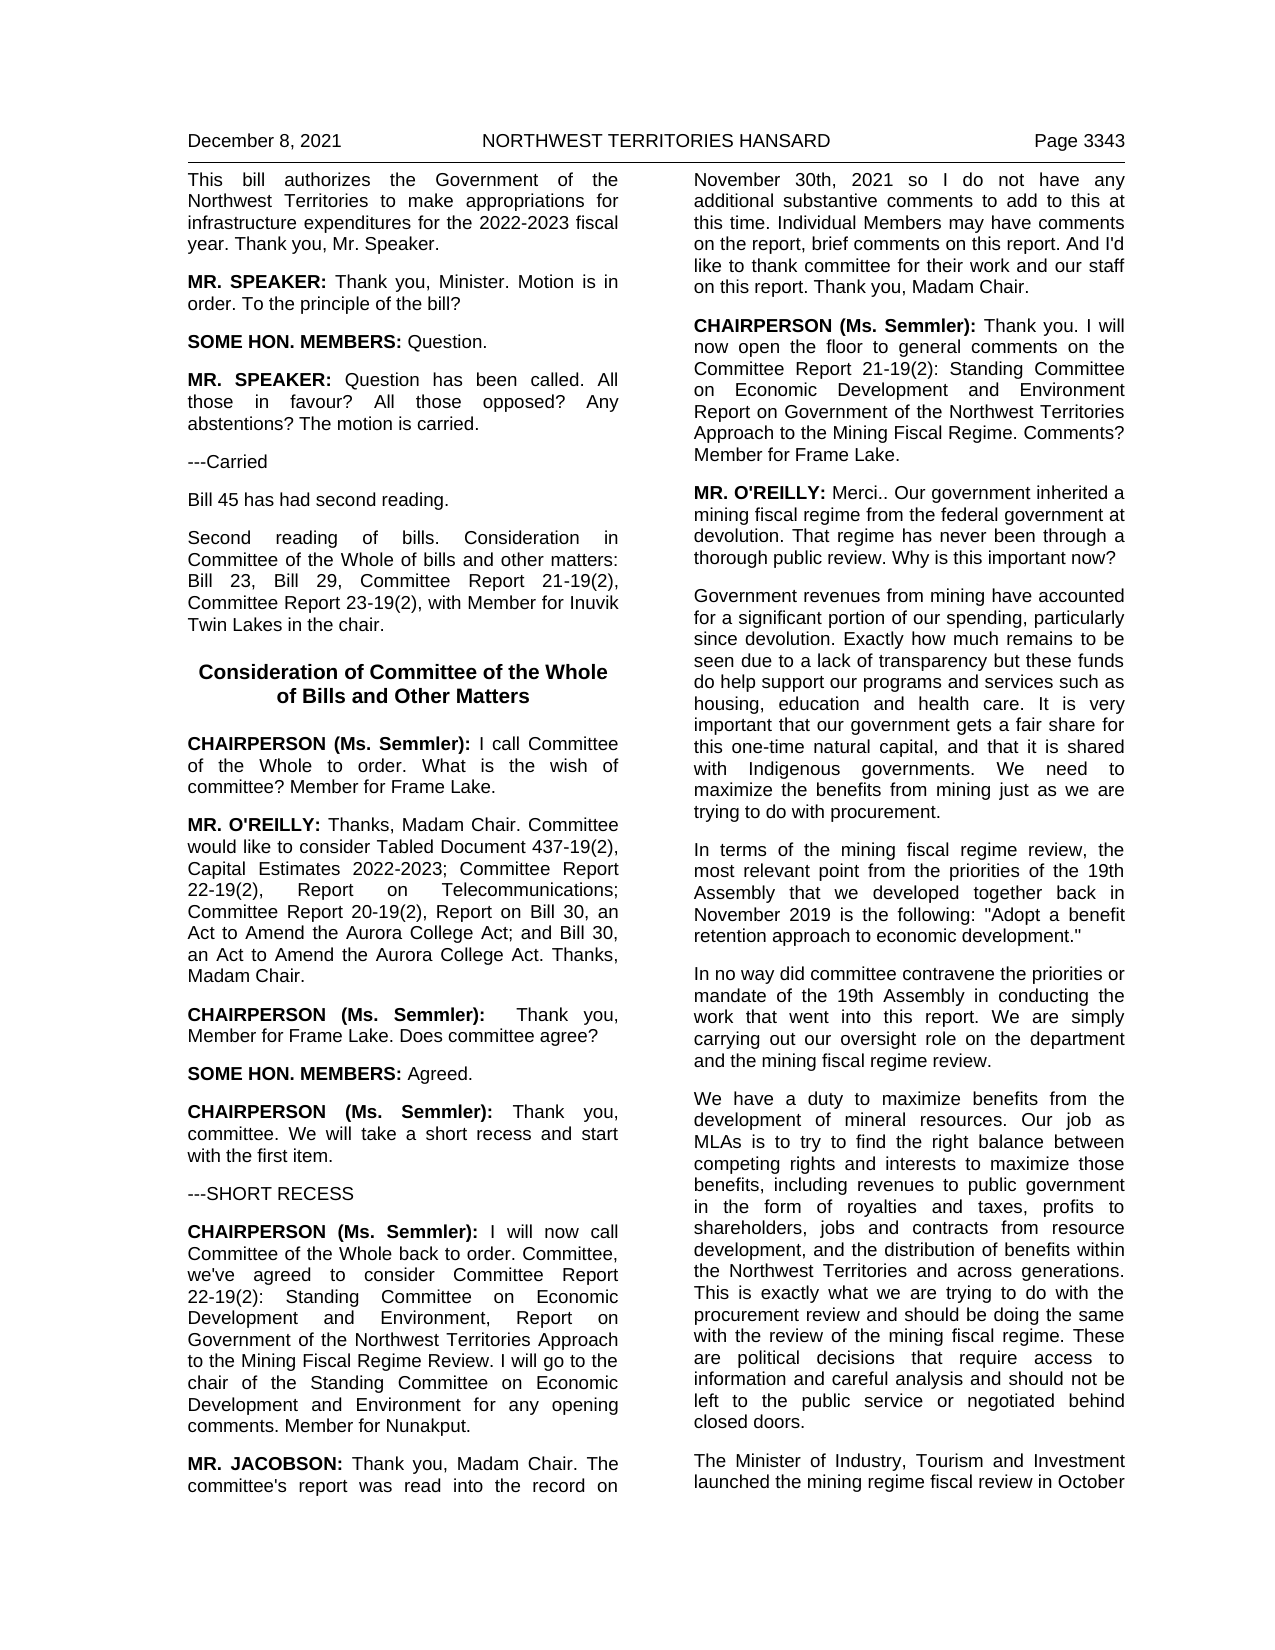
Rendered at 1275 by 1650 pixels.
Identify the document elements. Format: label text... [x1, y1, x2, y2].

text MR. O'REILLY: Merci.. Our government inherited a mining fiscal regime from the federal government at devolution. That regime has never been through a thorough public review. Why is this important now? [694, 482, 1125, 568]
text MR. O'REILLY: Thanks, Madam Chair. Committee would like to consider Tabled Document 437-19(2), Capital Estimates 2022-2023; Committee Report 22-19(2), Report on Telecommunications; Committee Report 20-19(2), Report on Bill 30, an Act to Amend the Aurora College Act; and Bill 30, an Act to Amend the Aurora College Act. Thanks, Madam Chair. [187, 814, 619, 987]
text CHAIRPERSON (Ms. Semmler): I will now call Committee of the Whole back to order. Committee, we've agreed to consider Committee Report 22-19(2): Standing Committee on Economic Development and Environment, Report on Government of the Northwest Territories Approach to the Mining Fiscal Regime Review. I will go to the chair of the Standing Committee on Economic Development and Environment for any opening comments. Member for Nunakput. [187, 1221, 619, 1437]
text CHAIRPERSON (Ms. Semmler): Thank you, Member for Frame Lake. Does committee agree? [187, 1003, 619, 1046]
text SOME HON. MEMBERS: Agreed. [187, 1063, 619, 1085]
text This bill authorizes the Government of the Northwest Territories to make appropriations for infrastructure expenditures for the 2022-2023 fiscal year. Thank you, Mr. Speaker. [187, 168, 619, 254]
text Second reading of bills. Consideration in Committee of the Whole of bills and other matters: Bill 23, Bill 29, Committee Report 21-19(2), Committee Report 23-19(2), with Member for Inuvik Twin Lakes in the chair. [187, 527, 619, 635]
text In terms of the mining fiscal regime review, the most relevant point from the priorities of the 19th Assembly that we developed together back in November 2019 is the following: "Adopt a benefit retention approach to economic development." [694, 839, 1125, 947]
text Bill 45 has had second reading. [187, 489, 619, 510]
text MR. SPEAKER: Thank you, Minister. Motion is in order. To the principle of the bill? [187, 271, 619, 314]
text Government revenues from mining have accounted for a significant portion of our spending, particularly since devolution. Exactly how much remains to be seen due to a lack of transparency but these funds do help support our programs and services such as housing, education and health care. It is very important that our government gets a fair share for this one-time natural capital, and that it is shared with Indigenous governments. We need to maximize the benefits from mining just as we are trying to do with procurement. [694, 585, 1125, 822]
text MR. SPEAKER: Question has been called. All those in favour? All those opposed? Any abstentions? The motion is carried. [187, 369, 619, 434]
subtitle Consideration of Committee of the Whole of Bills and Other Matters [187, 660, 619, 708]
text CHAIRPERSON (Ms. Semmler): Thank you, committee. We will take a short recess and start with the first item. [187, 1101, 619, 1166]
text In no way did committee contravene the priorities or mandate of the 19th Assembly in conducting the work that went into this report. We are simply carrying out our oversight role on the department and the mining fiscal regime review. [694, 963, 1125, 1071]
text We have a duty to maximize benefits from the development of mineral resources. Our job as MLAs is to try to find the right balance between competing rights and interests to maximize those benefits, including revenues to public government in the form of royalties and taxes, profits to shareholders, jobs and contracts from resource development, and the distribution of benefits within the Northwest Territories and across generations. This is exactly what we are trying to do with the procurement review and should be doing the same with the review of the mining fiscal regime. These are political decisions that require access to information and careful analysis and should not be left to the public service or negotiated behind closed doors. [694, 1088, 1125, 1433]
text CHAIRPERSON (Ms. Semmler): I call Committee of the Whole to order. What is the wish of committee? Member for Frame Lake. [187, 733, 619, 797]
text MR. JACOBSON: Thank you, Madam Chair. The committee's report was read into the record on November 30th, 2021 so I do not have any additional substantive comments to add to this at this time. Individual Members may have comments on the report, brief comments on this report. And I'd like to thank committee for their work and our staff on this report. Thank you, Madam Chair. [694, 168, 1125, 298]
text CHAIRPERSON (Ms. Semmler): Thank you. I will now open the floor to general comments on the Committee Report 21-19(2): Standing Committee on Economic Development and Environment Report on Government of the Northwest Territories Approach to the Mining Fiscal Regime. Comments? Member for Frame Lake. [694, 314, 1125, 465]
text ---SHORT RECESS [187, 1183, 619, 1204]
text SOME HON. MEMBERS: Question. [187, 331, 619, 353]
text ---Carried [187, 451, 619, 472]
